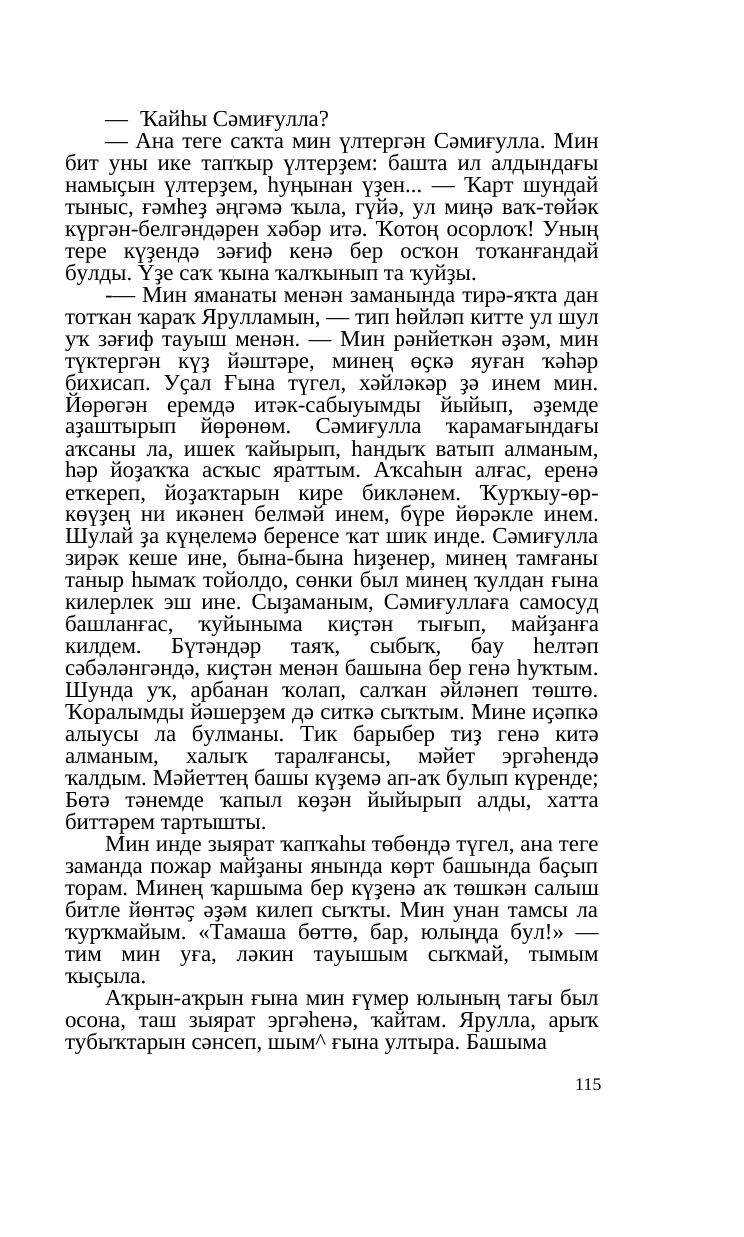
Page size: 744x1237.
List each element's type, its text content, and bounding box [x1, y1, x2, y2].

text 115 [575, 1076, 656, 1094]
list Ҡайһы Сәмиғулла? [65, 109, 656, 131]
text Мин инде зыярат ҡапҡаһы төбөндә түгел, ана теге заманда пожар майҙаны янында көрт башында баҫып торам. Минең ҡаршыма бер күҙенә аҡ төшкән салыш битле йөнтәҫ әҙәм килеп сыҡты. Мин унан тамсы ла ҡурҡмайым. «Тамаша бөттө, бар, юлыңда бул!» — тим мин уға, ләкин тауышым сыҡмай, тымым ҡыҫыла. [65, 834, 599, 988]
text Аҡрын-аҡрын ғына мин ғүмер юлының тағы был осона, таш зыярат эргәһенә, ҡайтам. Ярулла, арыҡ тубыҡтарын сәнсеп, шым^ ғына ултыра. Башыма [65, 988, 599, 1054]
text -— Мин яманаты менән заманында тирә-яҡта дан тотҡан ҡараҡ Ярулламын, — тип һөйләп китте ул шул уҡ зәғиф тауыш менән. — Мин рәнйеткән әҙәм, мин түктергән күҙ йәштәре, минең өҫкә яуған ҡәһәр бихисап. Уҫал Ғына түгел, хәйләкәр ҙә инем мин. Йөрөгән еремдә итәк-сабыуымды йыйып, әҙемде аҙаштырып йөрөнөм. Сәмиғулла ҡарамағындағы аҡсаны ла, ишек ҡайырып, һандыҡ ватып алманым, һәр йоҙаҡҡа асҡыс яраттым. Аҡсаһын алғас, еренә еткереп, йоҙаҡтарын кире бикләнем. Ҡурҡыу-өр- көүҙең ни икәнен белмәй инем, бүре йөрәкле инем. Шулай ҙа күңелемә беренсе ҡат шик инде. Сәмиғулла зирәк кеше ине, бына-бына һиҙенер, минең тамғаны таныр һымаҡ тойолдо, сөнки был минең ҡулдан ғына килерлек эш ине. Сыҙаманым, Сәмиғуллаға самосуд башланғас, ҡуйыныма киҫтән тығып, майҙанға килдем. Бүтәндәр таяҡ, сыбыҡ, бау һелтәп сәбәләнгәндә, киҫтән менән башына бер генә һуҡтым. Шунда уҡ, арбанан ҡолап, салҡан әйләнеп төштө. Ҡоралымды йәшерҙем дә ситкә сыҡтым. Мине иҫәпкә алыусы ла булманы. Тик барыбер тиҙ генә китә алманым, халыҡ таралғансы, мәйет эргәһендә ҡалдым. Мәйеттең башы күҙемә ап-аҡ булып күренде; Бөтә тәнемде ҡапыл көҙән йыйырып алды, хатта биттәрем тартышты. [65, 284, 599, 834]
list Ана теге саҡта мин үлтергән Сәмиғулла. Мин бит уны ике тапҡыр үлтерҙем: башта ил алдындағы намыҫын үлтерҙем, һуңынан үҙен... — Ҡарт шундай тыныс, ғәмһеҙ әңгәмә ҡыла, гүйә, ул миңә ваҡ-төйәк күргән-белгәндәрен хәбәр итә. Ҡотоң осорлоҡ! Уның тере күҙендә зәғиф кенә бер осҡон тоҡанғандай булды. Үҙе саҡ ҡына ҡалҡынып та ҡуйҙы. [65, 131, 599, 284]
